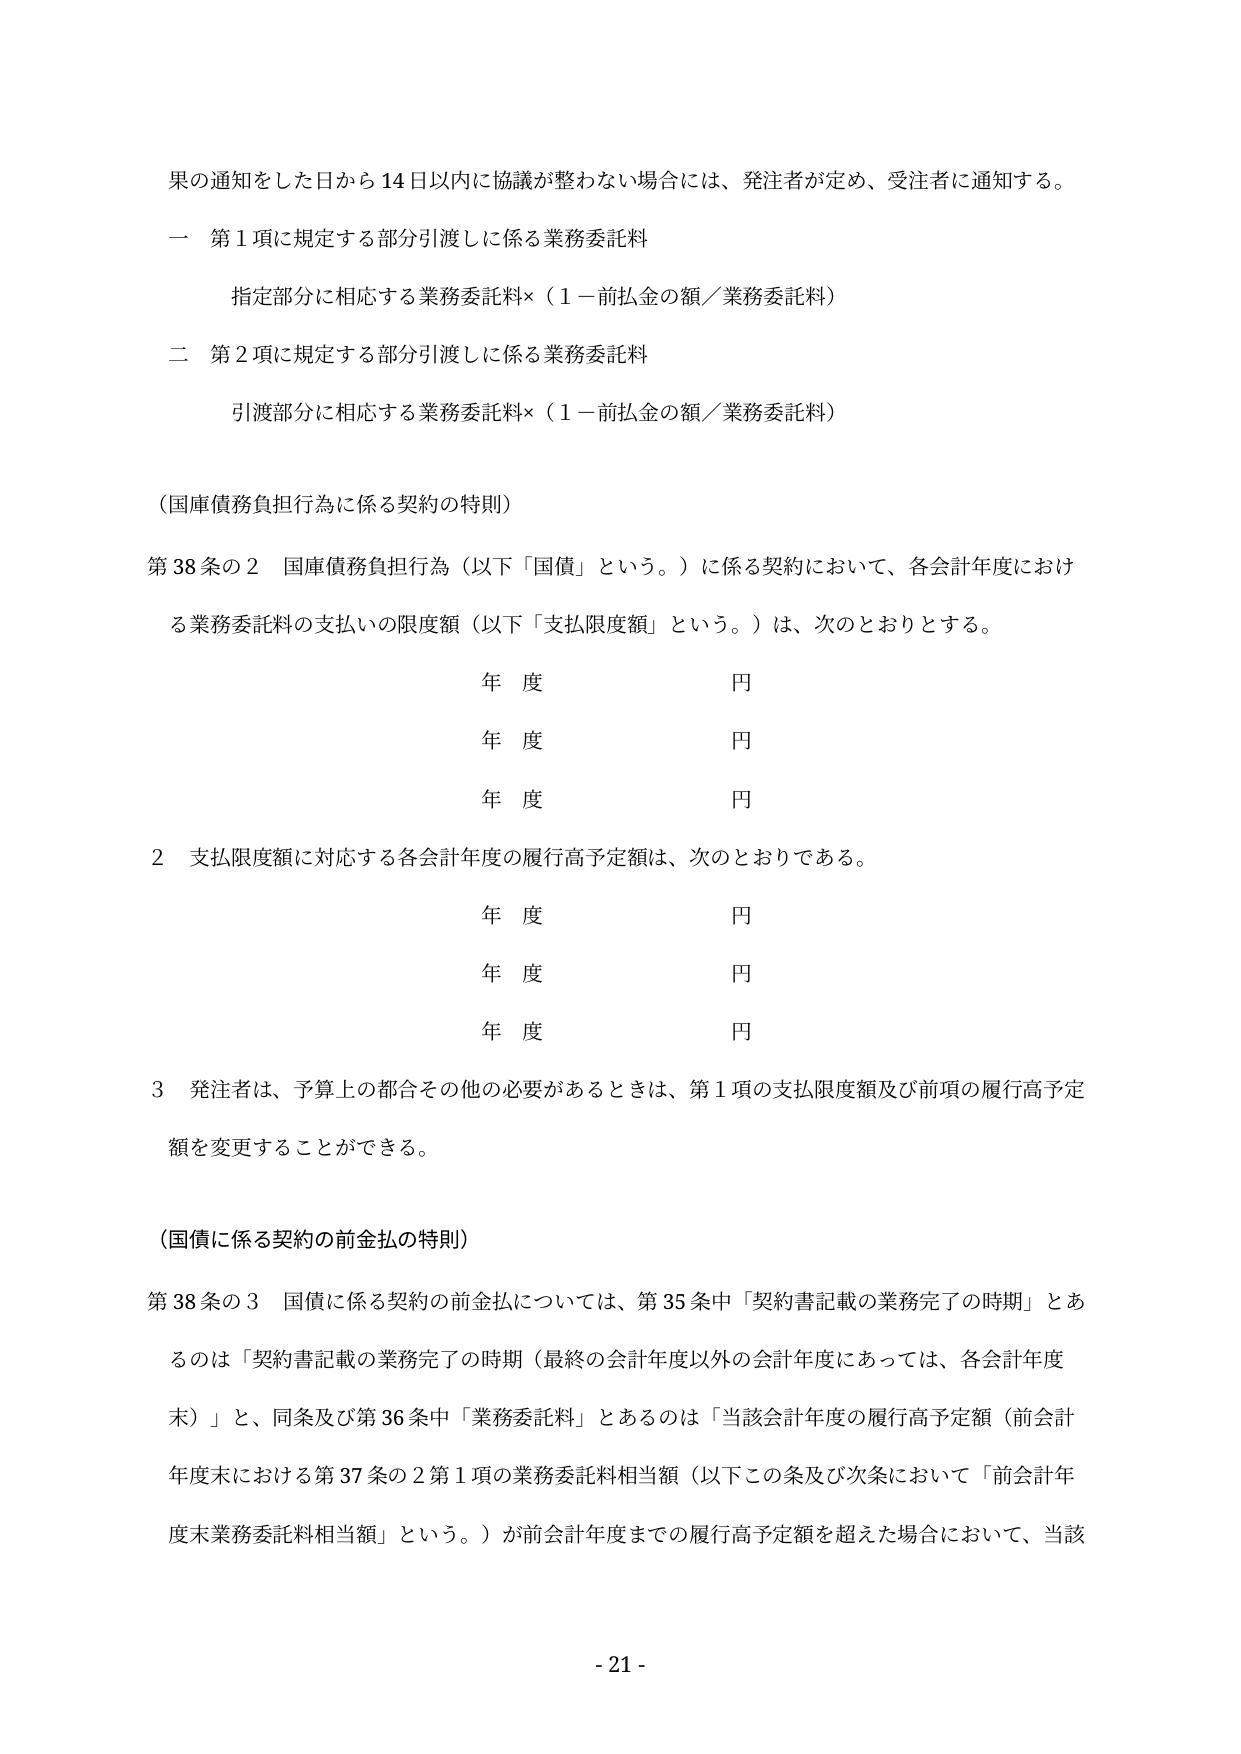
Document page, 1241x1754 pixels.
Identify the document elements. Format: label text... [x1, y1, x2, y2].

text 年 度 円 [148, 711, 1092, 769]
text ２ 支払限度額に対応する各会計年度の履行高予定額は、次のとおりである。 [148, 827, 1092, 885]
text ３ 発注者は、予算上の都合その他の必要があるときは、第１項の支払限度額及び前項の履行高予定額を変更することができる。 [148, 1060, 1092, 1176]
text 年 度 円 [148, 943, 1092, 1002]
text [148, 150, 1092, 208]
text 年 度 円 [148, 885, 1092, 943]
text （国庫債務負担行為に係る契約の特則） [148, 474, 1092, 532]
text 二 第２項に規定する部分引渡しに係る業務委託料 [148, 325, 1092, 383]
text 年 度 円 [148, 653, 1092, 711]
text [148, 1271, 1092, 1562]
text 一 第１項に規定する部分引渡しに係る業務委託料 [168, 208, 1092, 267]
text 引渡部分に相応する業務委託料×（１－前払金の額／業務委託料） [148, 383, 1092, 441]
text 指定部分に相応する業務委託料×（１－前払金の額／業務委託料） [148, 267, 1092, 325]
text 年 度 円 [148, 769, 1092, 827]
text 第38条の２ 国庫債務負担行為（以下「国債」という。）に係る契約において、各会計年度における業務委託料の支払いの限度額（以下「支払限度額」という。）は、次のとおりとする。 [148, 537, 1092, 653]
text 年 度 円 [148, 1002, 1092, 1060]
text （国債に係る契約の前金払の特則） [148, 1209, 1092, 1267]
